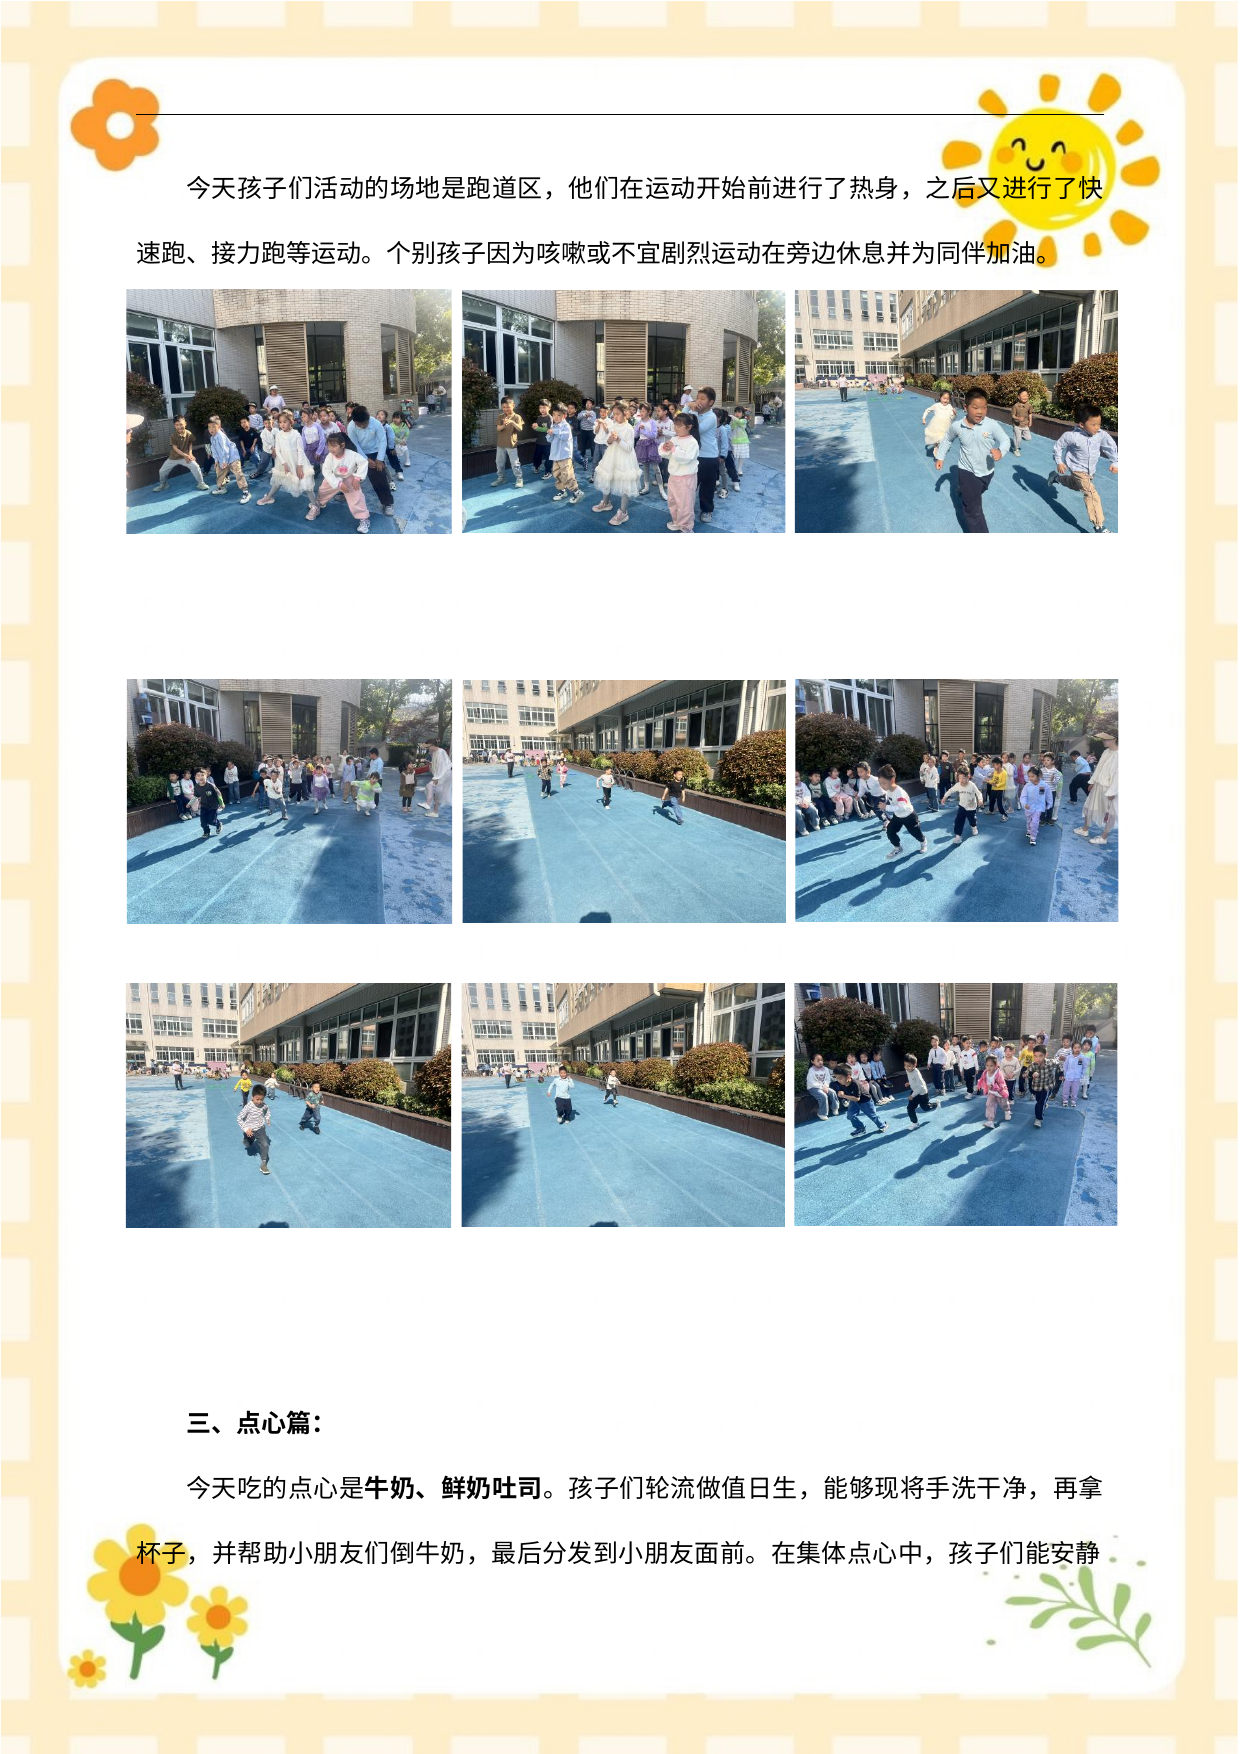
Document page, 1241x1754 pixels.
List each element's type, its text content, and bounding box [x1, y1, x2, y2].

picture [0, 1, 1238, 1754]
list 三、点心篇： [136, 1389, 1104, 1454]
list 今天孩子们活动的场地是跑道区，他们在运动开始前进行了热身，之后又进行了快速跑、接力跑等运动。个别孩子因为咳嗽或不宜剧烈运动在旁边休息并为同伴加油。 [136, 154, 1104, 284]
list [136, 1454, 1104, 1584]
